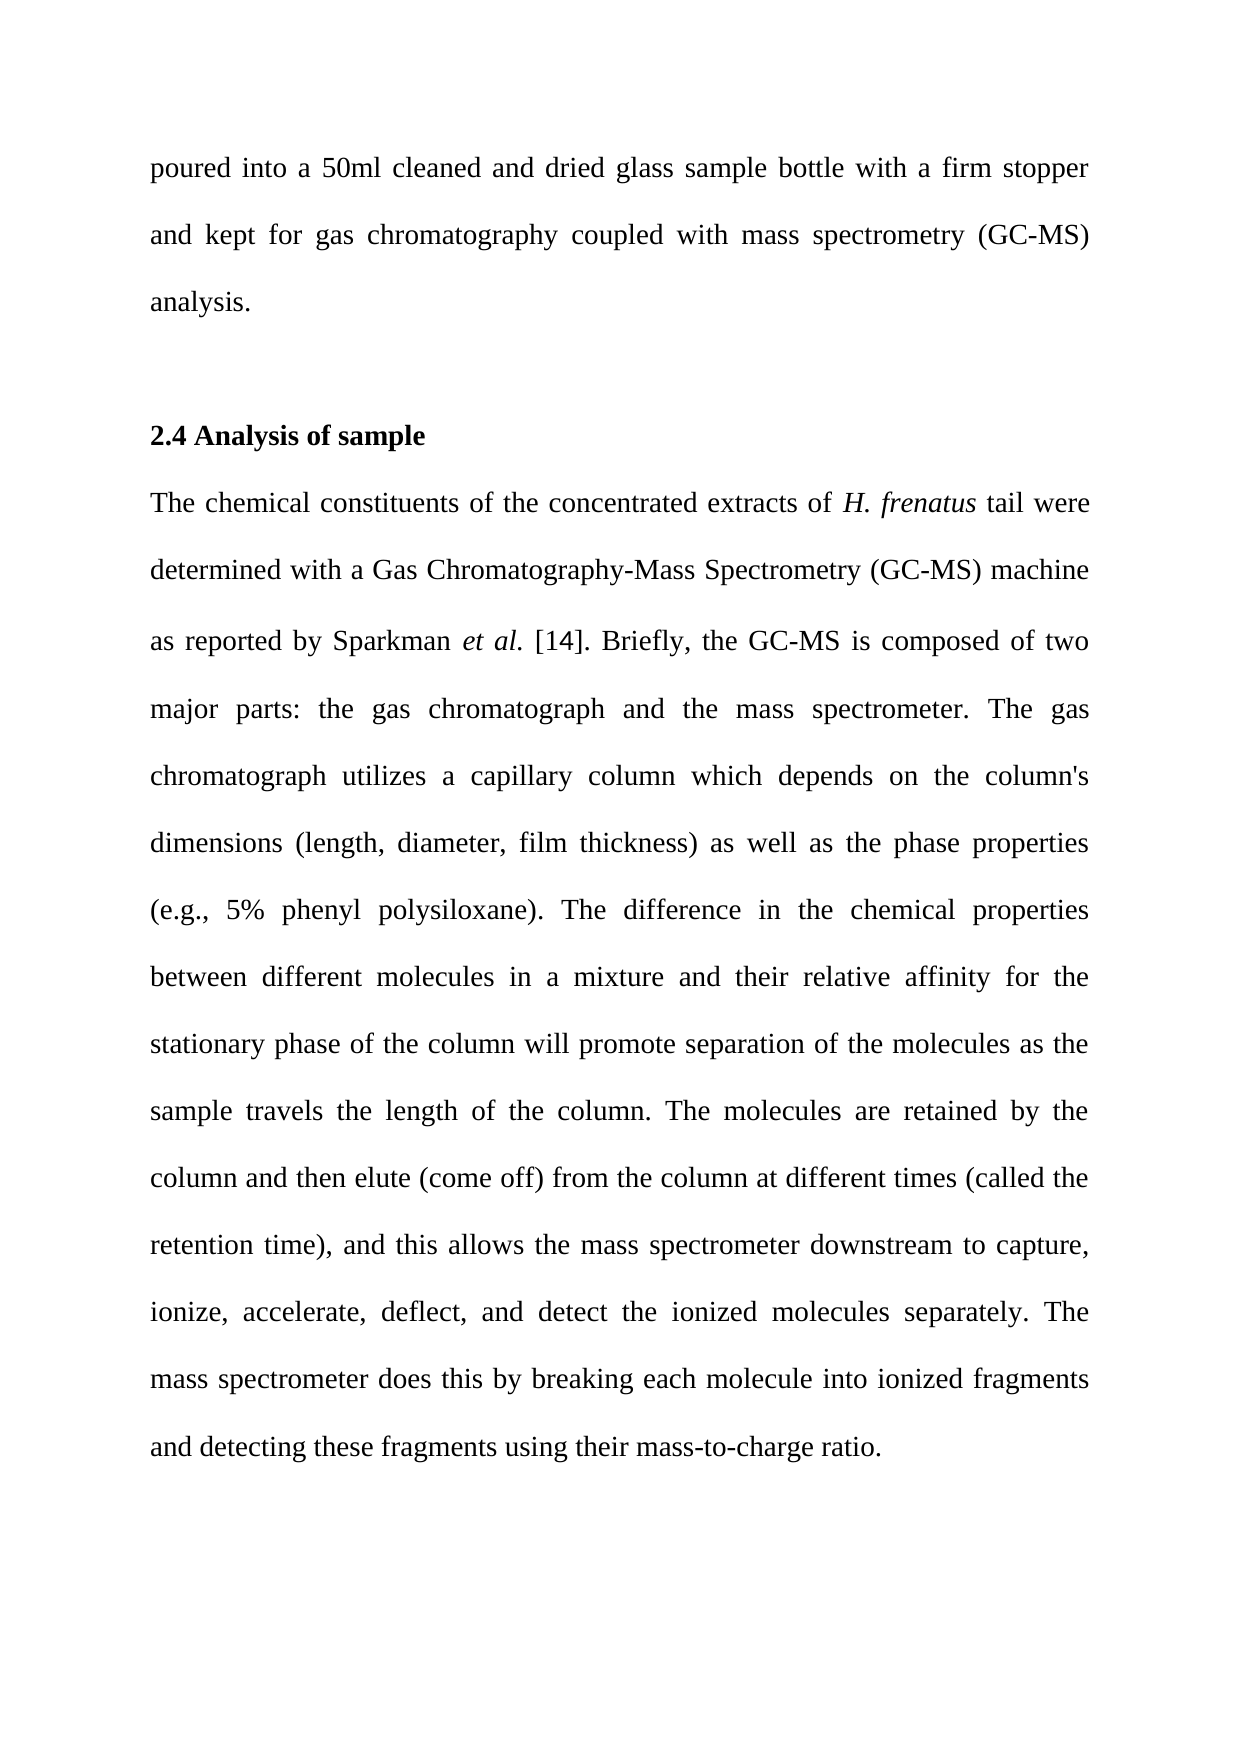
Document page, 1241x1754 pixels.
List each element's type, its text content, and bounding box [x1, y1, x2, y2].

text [150, 150, 1090, 318]
text 2.4 Analysis of sample [150, 418, 1090, 452]
text The chemical constituents of the concentrated extracts of H. frenatus tail were determined with a Gas Chromatography-Mass Spectrometry (GC-MS) machine as reported by Sparkman et al. [14]. Briefly, the GC-MS is composed of two major parts: the gas chromatograph and the mass spectrometer. The gas chromatograph utilizes a capillary column which depends on the column's dimensions (length, diameter, film thickness) as well as the phase properties (e.g., 5% phenyl polysiloxane). The difference in the chemical properties between different molecules in a mixture and their relative affinity for the stationary phase of the column will promote separation of the molecules as the sample travels the length of the column. The molecules are retained by the column and then elute (come off) from the column at different times (called the retention time), and this allows the mass spectrometer downstream to capture, ionize, accelerate, deflect, and detect the ionized molecules separately. The mass spectrometer does this by breaking each molecule into ionized fragments and detecting these fragments using their mass-to-charge ratio. [150, 485, 1090, 1462]
